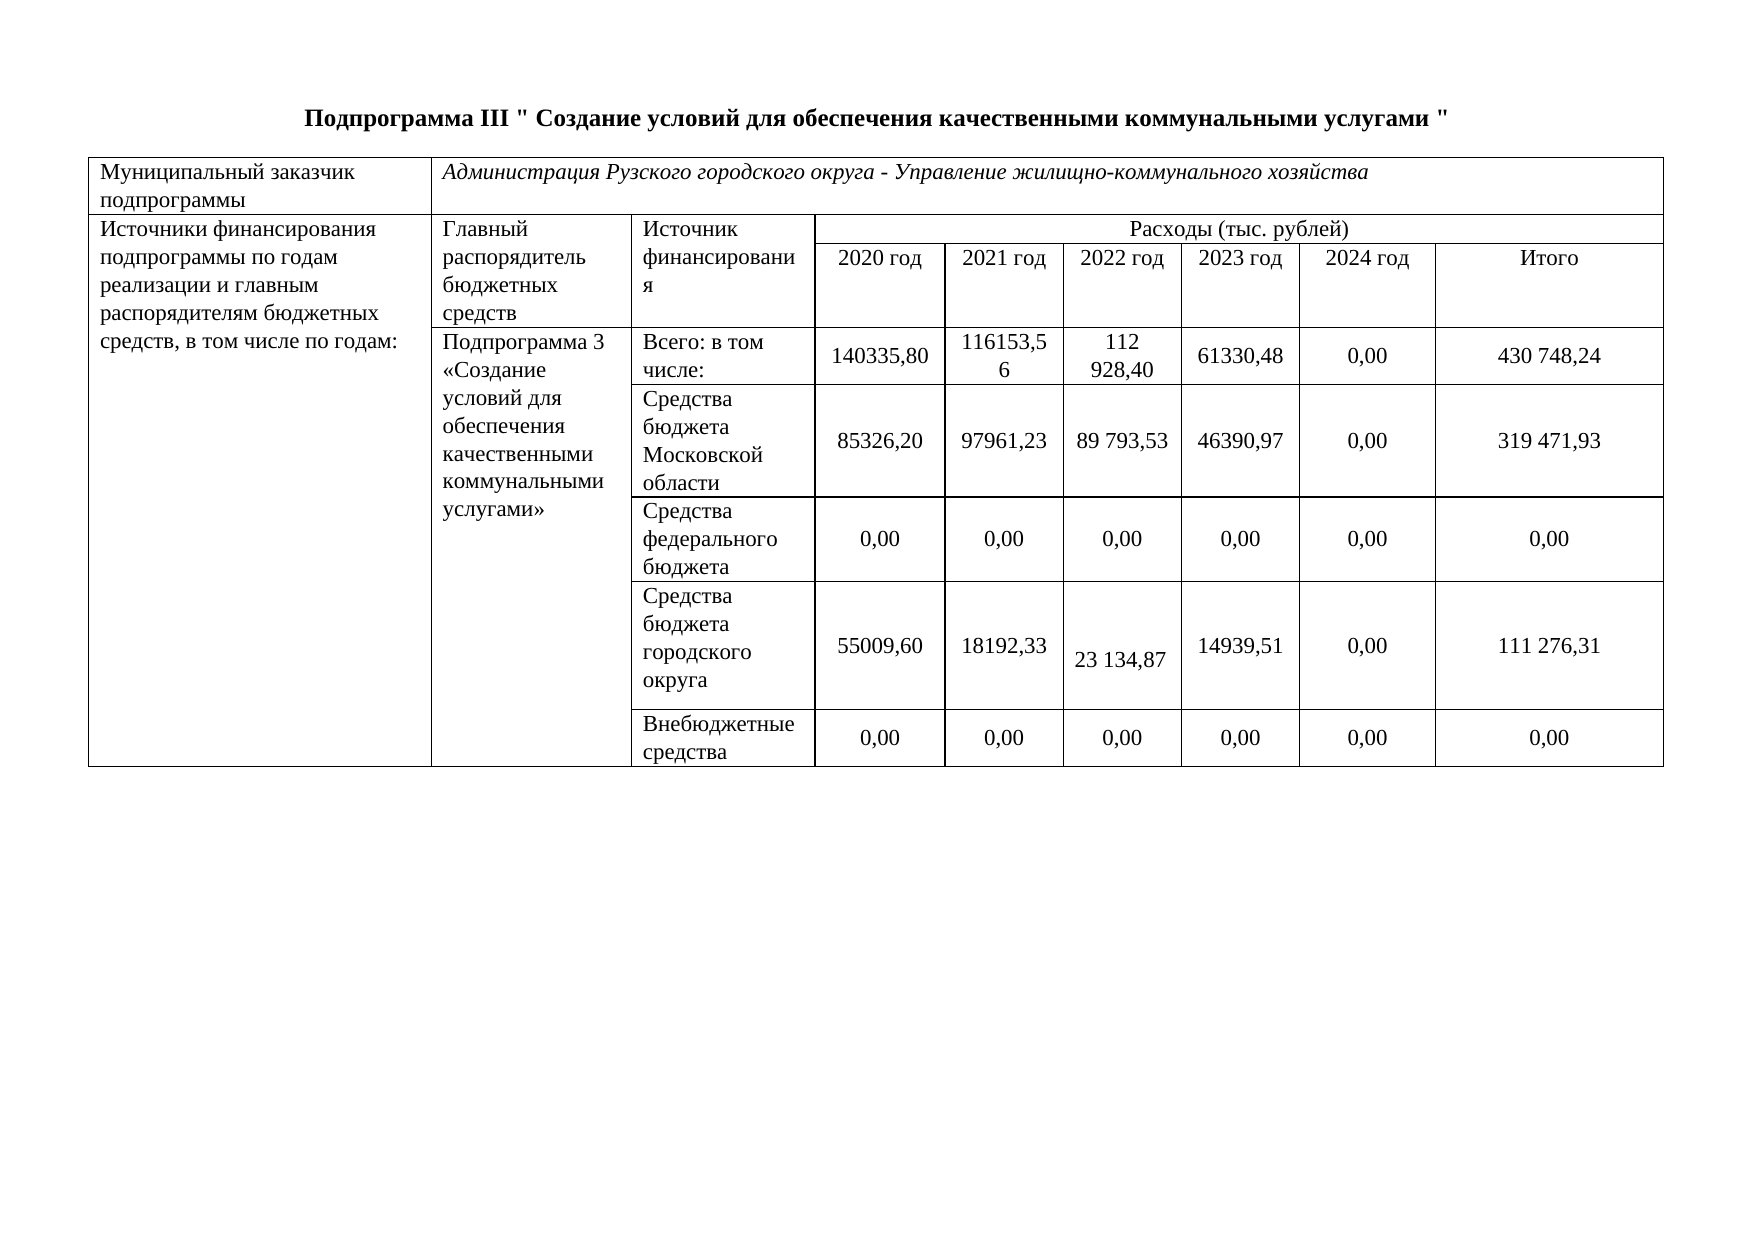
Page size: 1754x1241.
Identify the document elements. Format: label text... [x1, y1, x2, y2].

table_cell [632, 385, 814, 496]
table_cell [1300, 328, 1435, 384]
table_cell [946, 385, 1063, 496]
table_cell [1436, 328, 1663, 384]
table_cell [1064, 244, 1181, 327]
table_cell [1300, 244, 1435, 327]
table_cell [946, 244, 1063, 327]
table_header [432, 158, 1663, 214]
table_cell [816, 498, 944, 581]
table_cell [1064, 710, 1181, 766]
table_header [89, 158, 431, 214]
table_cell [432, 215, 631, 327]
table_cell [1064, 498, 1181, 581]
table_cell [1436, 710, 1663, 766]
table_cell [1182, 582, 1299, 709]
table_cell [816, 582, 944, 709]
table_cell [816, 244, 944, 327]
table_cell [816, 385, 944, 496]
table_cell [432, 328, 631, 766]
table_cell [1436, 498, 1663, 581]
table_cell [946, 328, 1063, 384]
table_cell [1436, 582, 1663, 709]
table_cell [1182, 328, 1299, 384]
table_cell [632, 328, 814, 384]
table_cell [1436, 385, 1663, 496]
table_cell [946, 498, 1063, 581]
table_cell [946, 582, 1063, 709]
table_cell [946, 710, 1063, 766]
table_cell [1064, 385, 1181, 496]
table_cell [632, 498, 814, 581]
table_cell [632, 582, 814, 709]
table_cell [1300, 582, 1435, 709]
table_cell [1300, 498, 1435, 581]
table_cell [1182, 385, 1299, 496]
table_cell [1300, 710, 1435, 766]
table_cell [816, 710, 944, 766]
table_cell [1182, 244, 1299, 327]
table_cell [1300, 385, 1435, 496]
text Подпрограмма III " Создание условий для обеспечения качественными коммунальными услугами " [118, 103, 1636, 132]
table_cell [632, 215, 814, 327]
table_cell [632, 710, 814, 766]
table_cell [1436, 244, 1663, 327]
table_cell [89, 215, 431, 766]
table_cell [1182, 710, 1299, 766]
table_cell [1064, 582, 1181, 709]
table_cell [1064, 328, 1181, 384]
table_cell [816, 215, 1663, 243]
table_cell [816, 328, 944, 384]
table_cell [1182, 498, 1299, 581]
